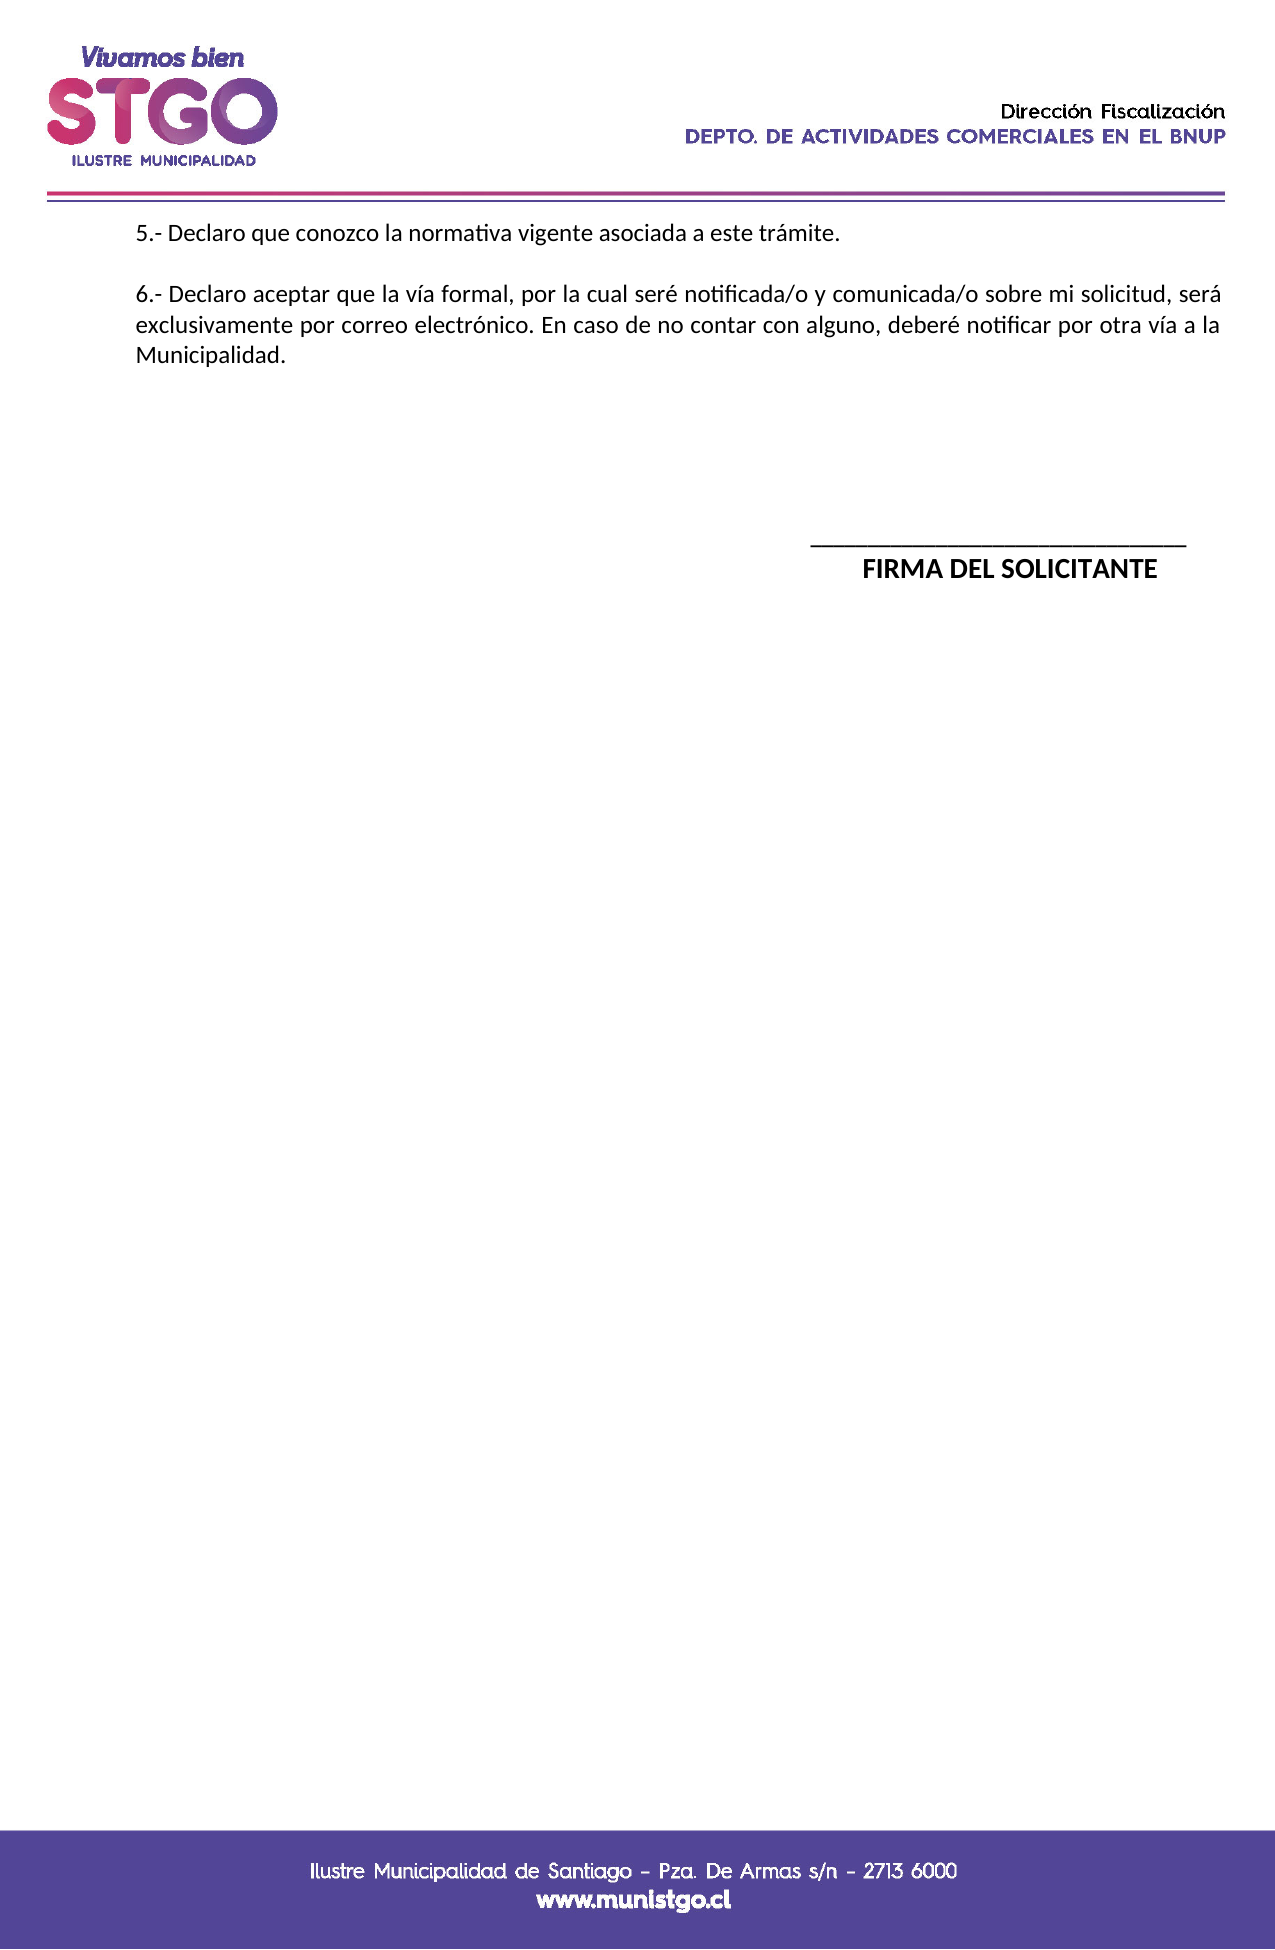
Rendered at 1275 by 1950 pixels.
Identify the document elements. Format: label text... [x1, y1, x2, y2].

text 6.- Declaro aceptar que la vía formal, por la cual seré notificada/o y comunicada/o sobre mi solicitud, será exclusivamente por correo electrónico. En caso de no contar con alguno, deberé notificar por otra vía a la Municipalidad. [135, 278, 1223, 370]
picture [0, 0, 1275, 1949]
text 5.- Declaro que conozco la normativa vigente asociada a este trámite. [135, 217, 1223, 248]
text FIRMA DEL SOLICITANTE [135, 551, 1223, 586]
text _________________________________ [135, 522, 1223, 551]
